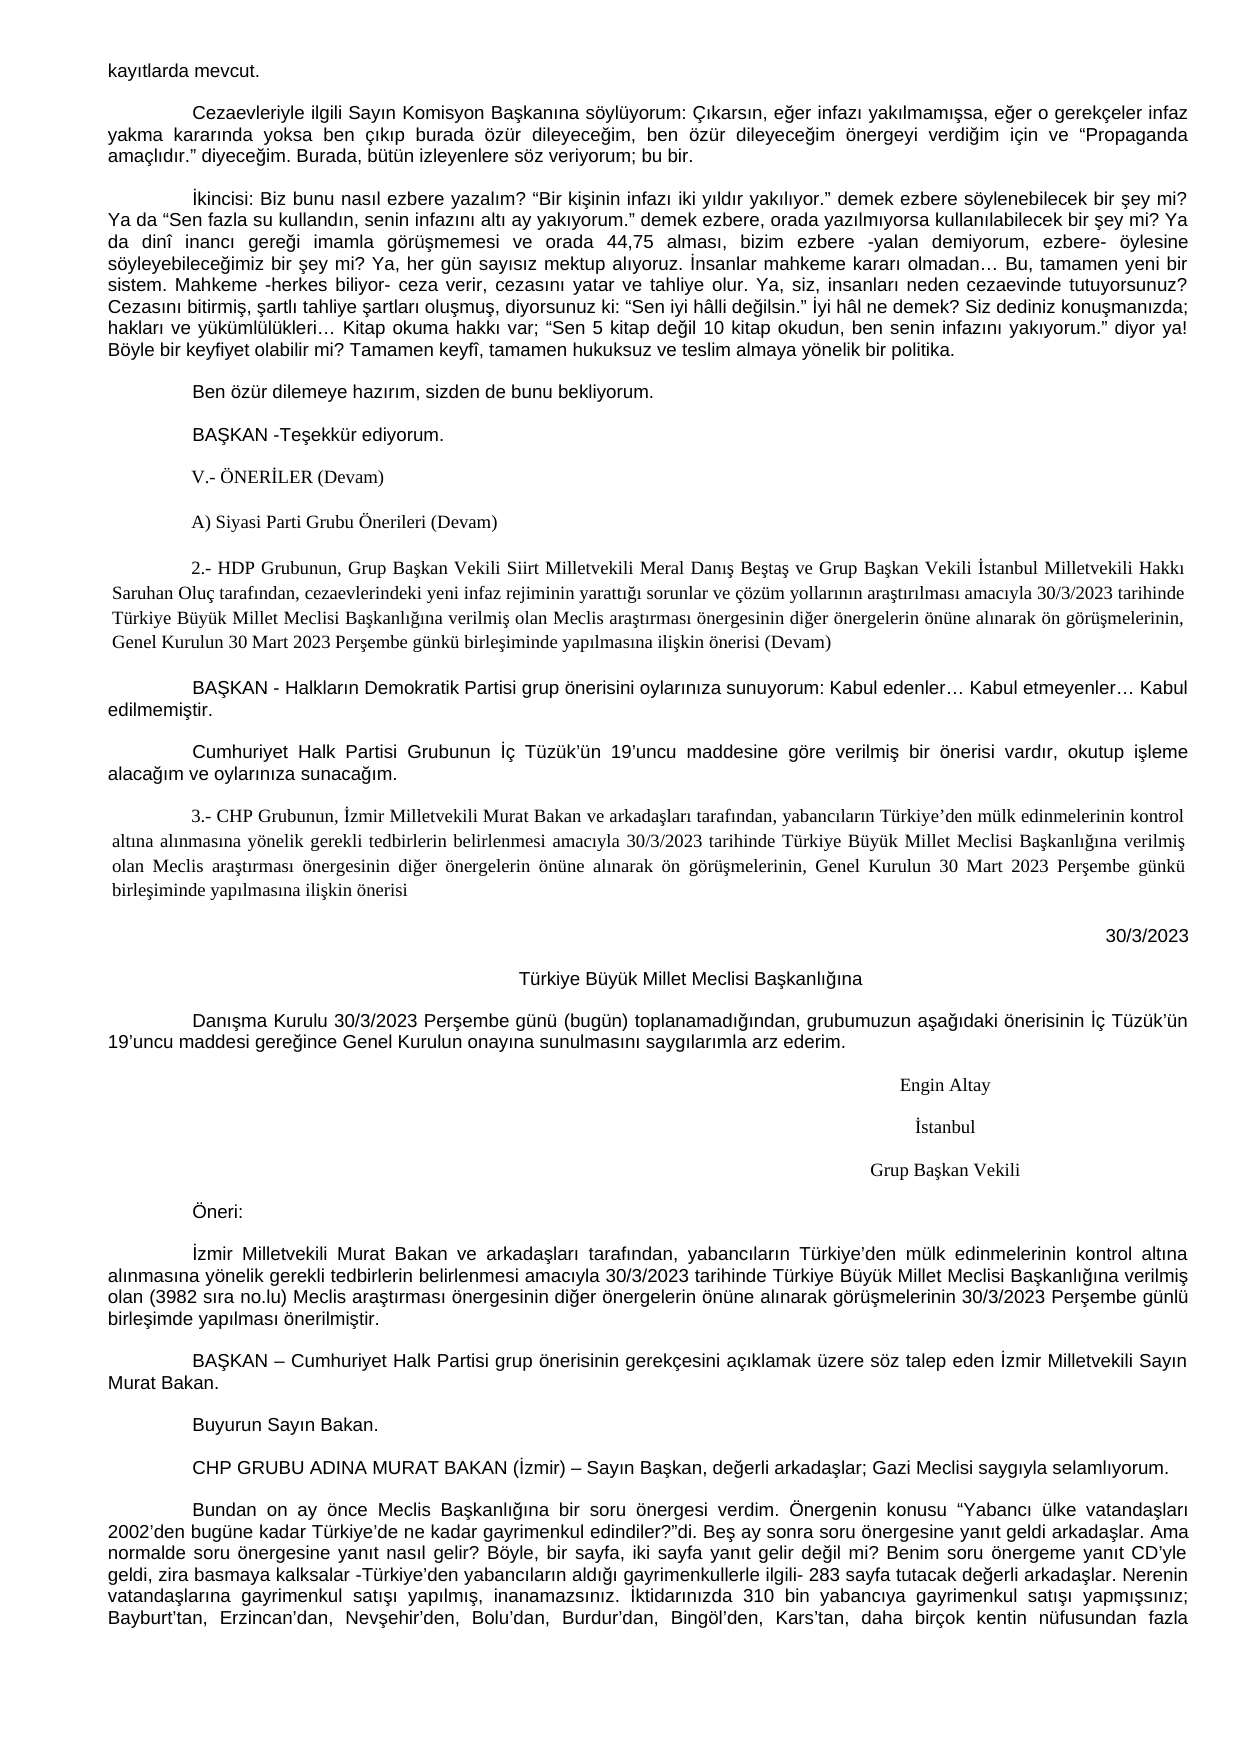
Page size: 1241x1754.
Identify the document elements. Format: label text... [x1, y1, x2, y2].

text Öneri: [108, 1201, 1189, 1222]
text İstanbul [108, 1116, 1189, 1138]
text A) Siyasi Parti Grubu Önerileri (Devam) [112, 511, 1187, 533]
text Türkiye Büyük Millet Meclisi Başkanlığına [108, 967, 1189, 989]
text Ben özür dilemeye hazırım, sizden de bunu bekliyorum. [108, 381, 1189, 402]
text V.- ÖNERİLER (Devam) [112, 466, 1187, 487]
text 3.- CHP Grubunun, İzmir Milletvekili Murat Bakan ve arkadaşları tarafından, yabancıların Türkiye’den mülk edinmelerinin kontrol altına alınmasına yönelik gerekli tedbirlerin belirlenmesi amacıyla 30/3/2023 tarihinde Türkiye Büyük Millet Meclisi Başkanlığına verilmiş olan Meclis araştırması önergesinin diğer önergelerin önüne alınarak ön görüşmelerinin, Genel Kurulun 30 Mart 2023 Perşembe günkü birleşiminde yapılmasına ilişkin önerisi [112, 805, 1187, 901]
text Cezaevleriyle ilgili Sayın Komisyon Başkanına söylüyorum: Çıkarsın, eğer infazı yakılmamışsa, eğer o gerekçeler infaz yakma kararında yoksa ben çıkıp burada özür dileyeceğim, ben özür dileyeceğim önergeyi verdiğim için ve “Propaganda amaçlıdır.” diyeceğim. Burada, bütün izleyenlere söz veriyorum; bu bir. [108, 102, 1189, 167]
text BAŞKAN -Teşekkür ediyorum. [108, 423, 1189, 445]
text 30/3/2023 [108, 925, 1189, 946]
text Engin Altay [108, 1074, 1189, 1095]
text Buyurun Sayın Bakan. [108, 1414, 1189, 1436]
text İzmir Milletvekili Murat Bakan ve arkadaşları tarafından, yabancıların Türkiye’den mülk edinmelerinin kontrol altına alınmasına yönelik gerekli tedbirlerin belirlenmesi amacıyla 30/3/2023 tarihinde Türkiye Büyük Millet Meclisi Başkanlığına verilmiş olan (3982 sıra no.lu) Meclis araştırması önergesinin diğer önergelerin önüne alınarak görüşmelerinin 30/3/2023 Perşembe günlü birleşimde yapılması önerilmiştir. [108, 1243, 1189, 1329]
text CHP GRUBU ADINA MURAT BAKAN (İzmir) – Sayın Başkan, değerli arkadaşlar; Gazi Meclisi saygıyla selamlıyorum. [108, 1457, 1189, 1478]
text Grup Başkan Vekili [108, 1158, 1189, 1180]
text Danışma Kurulu 30/3/2023 Perşembe günü (bugün) toplanamadığından, grubumuzun aşağıdaki önerisinin İç Tüzük’ün 19’uncu maddesi gereğince Genel Kurulun onayına sunulmasını saygılarımla arz ederim. [108, 1010, 1189, 1053]
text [108, 60, 1189, 81]
text BAŞKAN - Halkların Demokratik Partisi grup önerisini oylarınıza sunuyorum: Kabul edenler… Kabul etmeyenler… Kabul edilmemiştir. [108, 677, 1189, 720]
text 2.- HDP Grubunun, Grup Başkan Vekili Siirt Milletvekili Meral Danış Beştaş ve Grup Başkan Vekili İstanbul Milletvekili Hakkı Saruhan Oluç tarafından, cezaevlerindeki yeni infaz rejiminin yarattığı sorunlar ve çözüm yollarının araştırılması amacıyla 30/3/2023 tarihinde Türkiye Büyük Millet Meclisi Başkanlığına verilmiş olan Meclis araştırması önergesinin diğer önergelerin önüne alınarak ön görüşmelerinin, Genel Kurulun 30 Mart 2023 Perşembe günkü birleşiminde yapılmasına ilişkin önerisi (Devam) [112, 557, 1187, 653]
text İkincisi: Biz bunu nasıl ezbere yazalım? “Bir kişinin infazı iki yıldır yakılıyor.” demek ezbere söylenebilecek bir şey mi? Ya da “Sen fazla su kullandın, senin infazını altı ay yakıyorum.” demek ezbere, orada yazılmıyorsa kullanılabilecek bir şey mi? Ya da dinî inancı gereği imamla görüşmemesi ve orada 44,75 alması, bizim ezbere -yalan demiyorum, ezbere- öylesine söyleyebileceğimiz bir şey mi? Ya, her gün sayısız mektup alıyoruz. İnsanlar mahkeme kararı olmadan… Bu, tamamen yeni bir sistem. Mahkeme -herkes biliyor- ceza verir, cezasını yatar ve tahliye olur. Ya, siz, insanları neden cezaevinde tutuyorsunuz? Cezasını bitirmiş, şartlı tahliye şartları oluşmuş, diyorsunuz ki: “Sen iyi hâlli değilsin.” İyi hâl ne demek? Siz dediniz konuşmanızda; hakları ve yükümlülükleri… Kitap okuma hakkı var; “Sen 5 kitap değil 10 kitap okudun, ben senin infazını yakıyorum.” diyor ya! Böyle bir keyfiyet olabilir mi? Tamamen keyfî, tamamen hukuksuz ve teslim almaya yönelik bir politika. [108, 188, 1189, 360]
text Cumhuriyet Halk Partisi Grubunun İç Tüzük’ün 19’uncu maddesine göre verilmiş bir önerisi vardır, okutup işleme alacağım ve oylarınıza sunacağım. [108, 741, 1189, 784]
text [108, 1499, 1189, 1628]
text BAŞKAN – Cumhuriyet Halk Partisi grup önerisinin gerekçesini açıklamak üzere söz talep eden İzmir Milletvekili Sayın Murat Bakan. [108, 1350, 1189, 1393]
